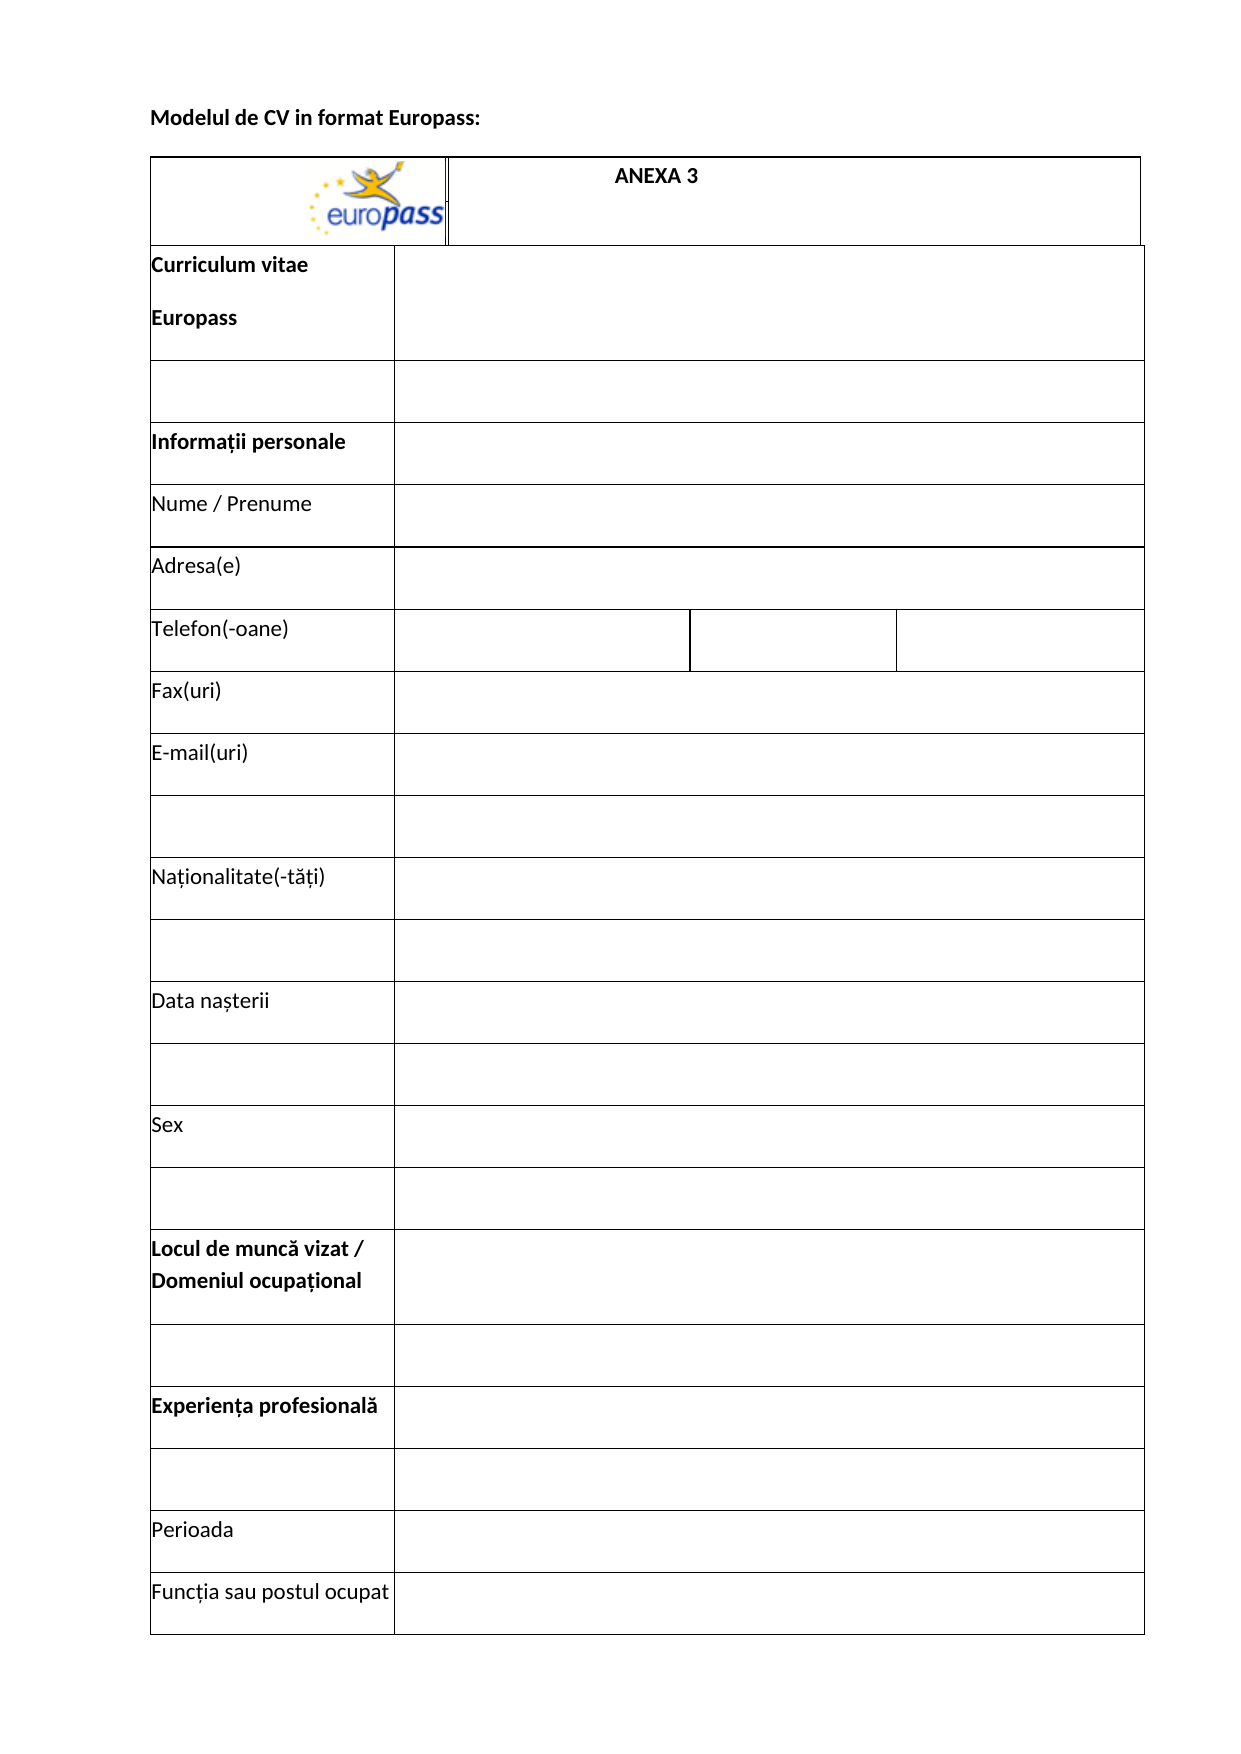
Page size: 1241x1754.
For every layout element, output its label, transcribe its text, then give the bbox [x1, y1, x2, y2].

table_cell [395, 485, 1144, 546]
table_cell Adresa(e) [151, 548, 394, 608]
table_cell Locul de muncă vizat / Domeniul ocupaţional [151, 1230, 394, 1323]
table_cell [151, 1325, 394, 1386]
table_cell [691, 610, 896, 671]
table_cell [395, 361, 1144, 422]
table_cell [151, 1449, 394, 1510]
table_cell Curriculum vitae Europass [151, 246, 394, 360]
table_header ANEXA 3 [449, 158, 1140, 245]
table_cell [395, 734, 1144, 795]
table_cell [395, 610, 689, 671]
table_cell [395, 1387, 1144, 1448]
table_cell [395, 1325, 1144, 1386]
table_cell Telefon(-oane) [151, 610, 394, 671]
table_cell Sex [151, 1106, 394, 1167]
table_cell [395, 246, 1144, 360]
table_cell [151, 1168, 394, 1229]
table_cell [395, 548, 1144, 608]
table_cell [395, 1230, 1144, 1323]
table_cell [897, 610, 1144, 671]
table_cell [395, 1106, 1144, 1167]
table_cell [395, 982, 1144, 1043]
table_cell [395, 1044, 1144, 1105]
table_cell E-mail(uri) [151, 734, 394, 795]
table_cell [395, 1573, 1144, 1634]
table_cell [151, 1044, 394, 1105]
table_cell Informaţii personale [151, 423, 394, 484]
table_cell [395, 672, 1144, 733]
table_cell [151, 920, 394, 981]
text Modelul de CV in format Europass: [150, 103, 1090, 131]
picture [309, 161, 446, 237]
table_cell Funcţia sau postul ocupat [151, 1573, 394, 1634]
table_cell [151, 361, 394, 422]
table_cell [395, 423, 1144, 484]
table_cell Perioada [151, 1511, 394, 1572]
table_cell [395, 920, 1144, 981]
table_cell Nume / Prenume [151, 485, 394, 546]
table_header [151, 158, 445, 245]
table_cell [395, 1168, 1144, 1229]
table_cell Fax(uri) [151, 672, 394, 733]
table_cell Naţionalitate(-tăţi) [151, 858, 394, 919]
table_cell Data naşterii [151, 982, 394, 1043]
table_cell [395, 1449, 1144, 1510]
table_cell [395, 796, 1144, 857]
table_cell [395, 1511, 1144, 1572]
table_cell [395, 858, 1144, 919]
table_cell Experienţa profesională [151, 1387, 394, 1448]
table_cell [151, 796, 394, 857]
